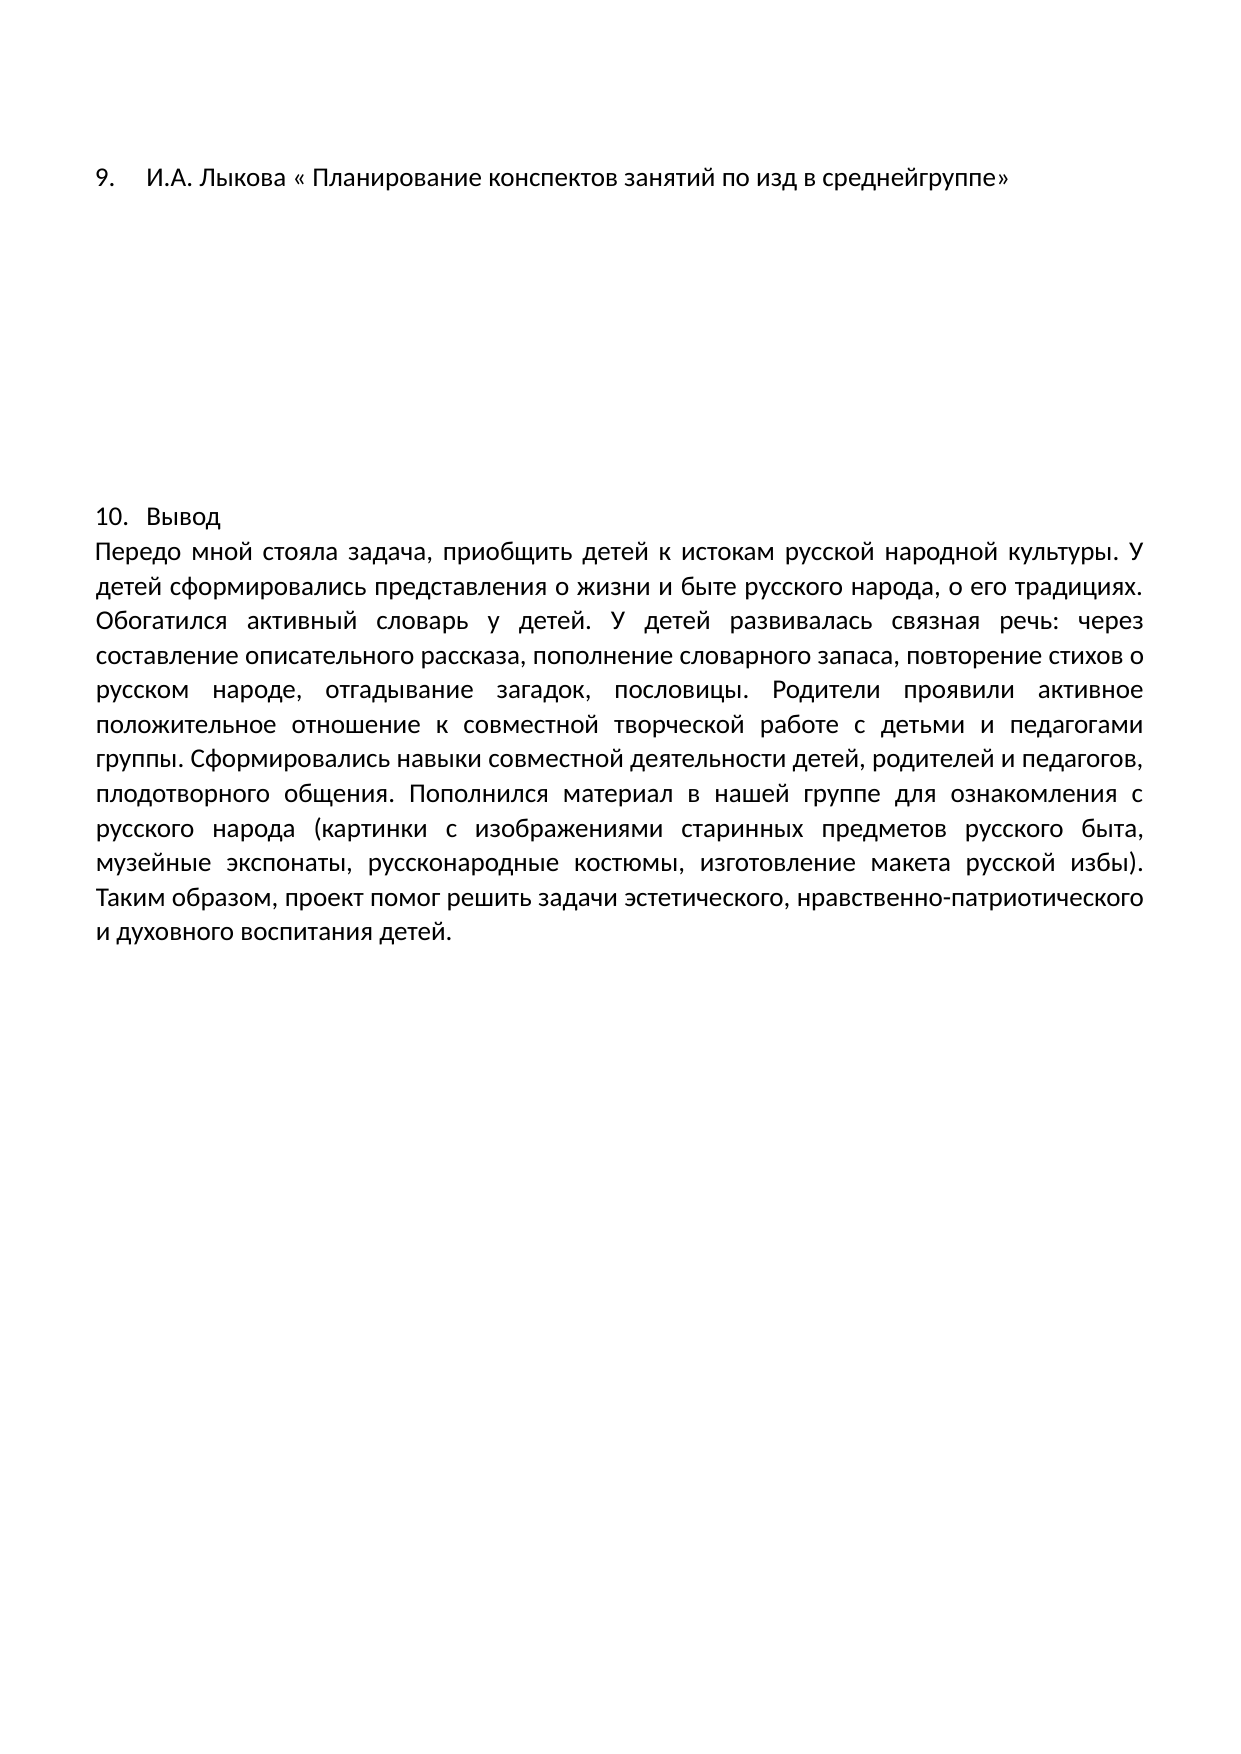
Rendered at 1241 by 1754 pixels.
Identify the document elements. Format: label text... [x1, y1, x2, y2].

list Вывод [94, 499, 1145, 532]
list И.А. Лыкова « Планирование конспектов занятий по изд в среднейгруппе» [94, 161, 1145, 194]
text Передо мной стояла задача, приобщить детей к истокам русской народной культуры. У детей сформировались представления о жизни и быте русского народа, о его традициях. Обогатился активный словарь у детей. У детей развивалась связная речь: через составление описательного рассказа, пополнение словарного запаса, повторение стихов о русском народе, отгадывание загадок, пословицы. Родители проявили активное положительное отношение к совместной творческой работе с детьми и педагогами группы. Сформировались навыки совместной деятельности детей, родителей и педагогов, плодотворного общения. Пополнился материал в нашей группе для ознакомления с русского народа (картинки с изображениями старинных предметов русского быта, музейные экспонаты, руссконародные костюмы, изготовление макета русской избы). Таким образом, проект помог решить задачи эстетического, нравственно-патриотического и духовного воспитания детей. [94, 534, 1145, 948]
